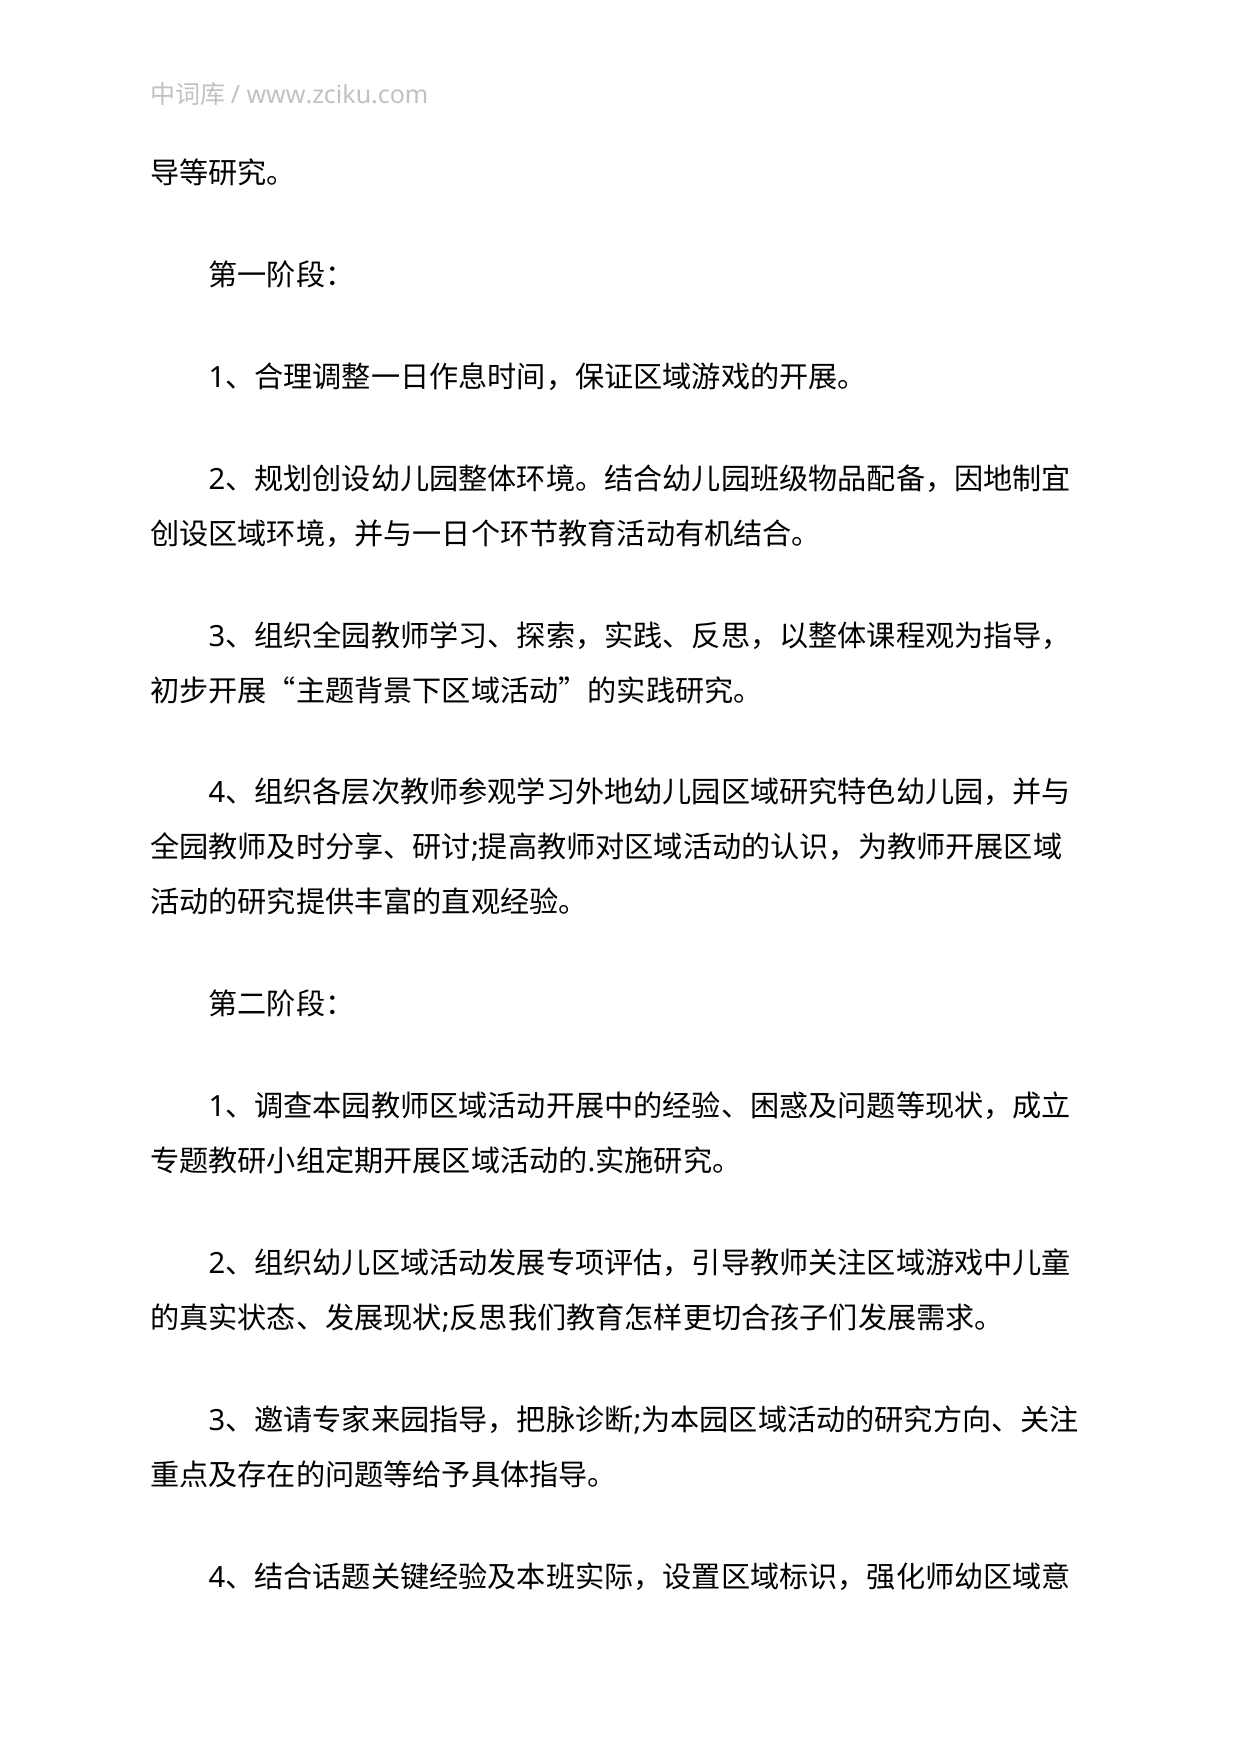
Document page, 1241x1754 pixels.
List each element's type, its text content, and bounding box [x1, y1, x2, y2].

text 1、合理调整一日作息时间，保证区域游戏的开展。 [150, 353, 1090, 396]
text 2、组织幼儿区域活动发展专项评估，引导教师关注区域游戏中儿童的真实状态、发展现状;反思我们教育怎样更切合孩子们发展需求。 [150, 1239, 1090, 1337]
text 1、调查本园教师区域活动开展中的经验、困惑及问题等现状，成立专题教研小组定期开展区域活动的.实施研究。 [150, 1083, 1090, 1180]
text 第一阶段： [150, 252, 1090, 294]
text 4、组织各层次教师参观学习外地幼儿园区域研究特色幼儿园，并与全园教师及时分享、研讨;提高教师对区域活动的认识，为教师开展区域活动的研究提供丰富的直观经验。 [150, 769, 1090, 921]
text 第二阶段： [150, 981, 1090, 1023]
text 3、邀请专家来园指导，把脉诊断;为本园区域活动的研究方向、关注重点及存在的问题等给予具体指导。 [150, 1397, 1090, 1494]
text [150, 1553, 1090, 1596]
text 3、组织全园教师学习、探索，实践、反思，以整体课程观为指导，初步开展“主题背景下区域活动”的实践研究。 [150, 612, 1090, 709]
text 2、规划创设幼儿园整体环境。结合幼儿园班级物品配备，因地制宜创设区域环境，并与一日个环节教育活动有机结合。 [150, 456, 1090, 553]
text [150, 150, 1090, 192]
